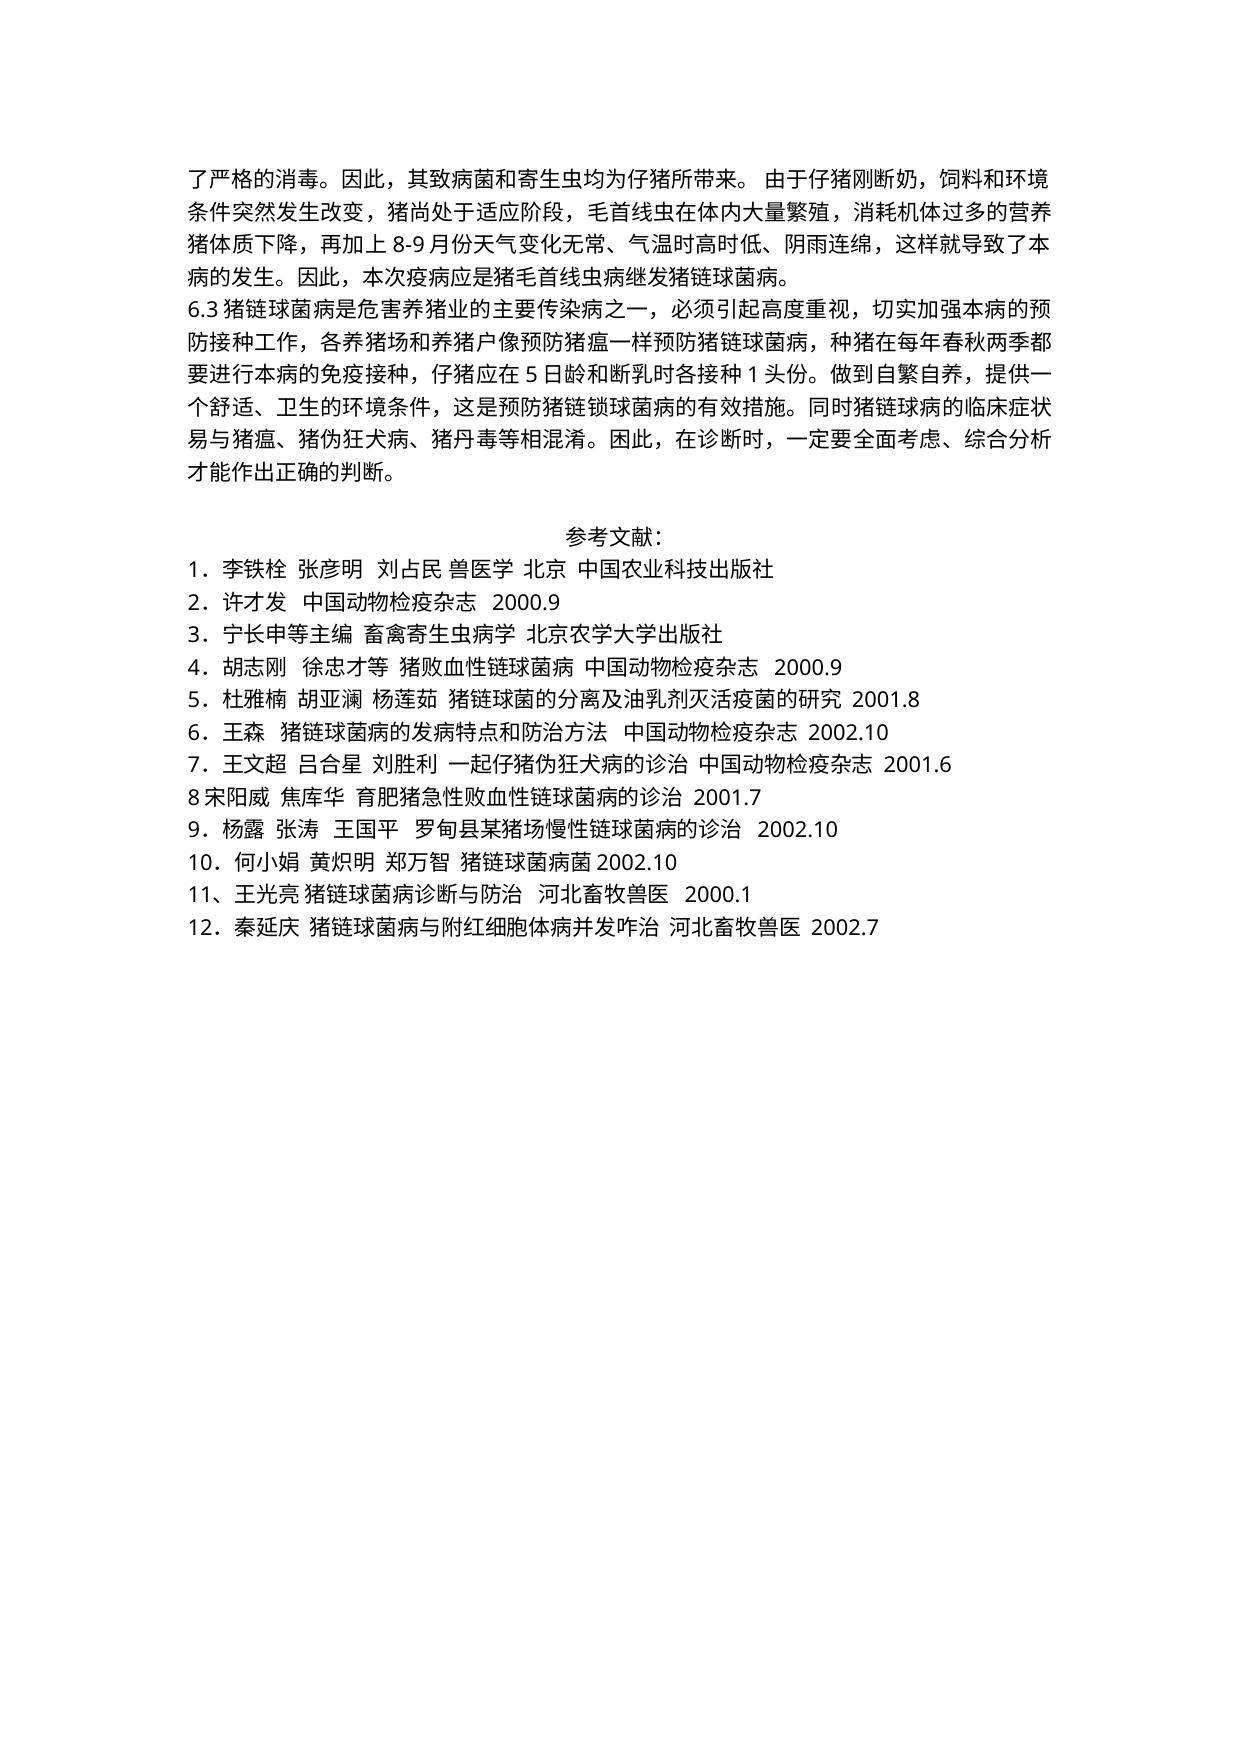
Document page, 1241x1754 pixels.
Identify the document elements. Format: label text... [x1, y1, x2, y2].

text 9．杨露 张涛 王国平 罗甸县某猪场慢性链球菌病的诊治 2002.10 [187, 812, 1053, 844]
text 6．王森 猪链球菌病的发病特点和防治方法 中国动物检疫杂志 2002.10 [187, 714, 1053, 747]
text 3．宁长申等主编 畜禽寄生虫病学 北京农学大学出版社 [187, 617, 1053, 649]
text 4．胡志刚 徐忠才等 猪败血性链球菌病 中国动物检疫杂志 2000.9 [187, 649, 1053, 682]
text 5．杜雅楠 胡亚澜 杨莲茹 猪链球菌的分离及油乳剂灭活疫菌的研究 2001.8 [187, 682, 1053, 714]
text 参考文献： [187, 519, 1053, 552]
text 8宋阳威 焦库华 育肥猪急性败血性链球菌病的诊治 2001.7 [187, 779, 1053, 812]
text 6.3猪链球菌病是危害养猪业的主要传染病之一，必须引起高度重视，切实加强本病的预防接种工作，各养猪场和养猪户像预防猪瘟一样预防猪链球菌病，种猪在每年春秋两季都要进行本病的免疫接种，仔猪应在5日龄和断乳时各接种1头份。做到自繁自养，提供一个舒适、卫生的环境条件，这是预防猪链锁球菌病的有效措施。同时猪链球病的临床症状易与猪瘟、猪伪狂犬病、猪丹毒等相混淆。困此，在诊断时，一定要全面考虑、综合分析，才能作出正确的判断。 [187, 292, 1053, 487]
text 10．何小娟 黄炽明 郑万智 猪链球菌病菌2002.10 [187, 844, 1053, 877]
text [187, 162, 1053, 292]
text 7．王文超 吕合星 刘胜利 一起仔猪伪狂犬病的诊治 中国动物检疫杂志 2001.6 [187, 747, 1053, 779]
text 2．许才发 中国动物检疫杂志 2000.9 [187, 584, 1053, 617]
text 12．秦延庆 猪链球菌病与附红细胞体病并发咋治 河北畜牧兽医 2002.7 [187, 909, 1053, 942]
text 11、王光亮 猪链球菌病诊断与防治 河北畜牧兽医 2000.1 [187, 877, 1053, 909]
text 1．李铁栓 张彦明 刘占民 兽医学 北京 中国农业科技出版社 [187, 552, 1053, 584]
